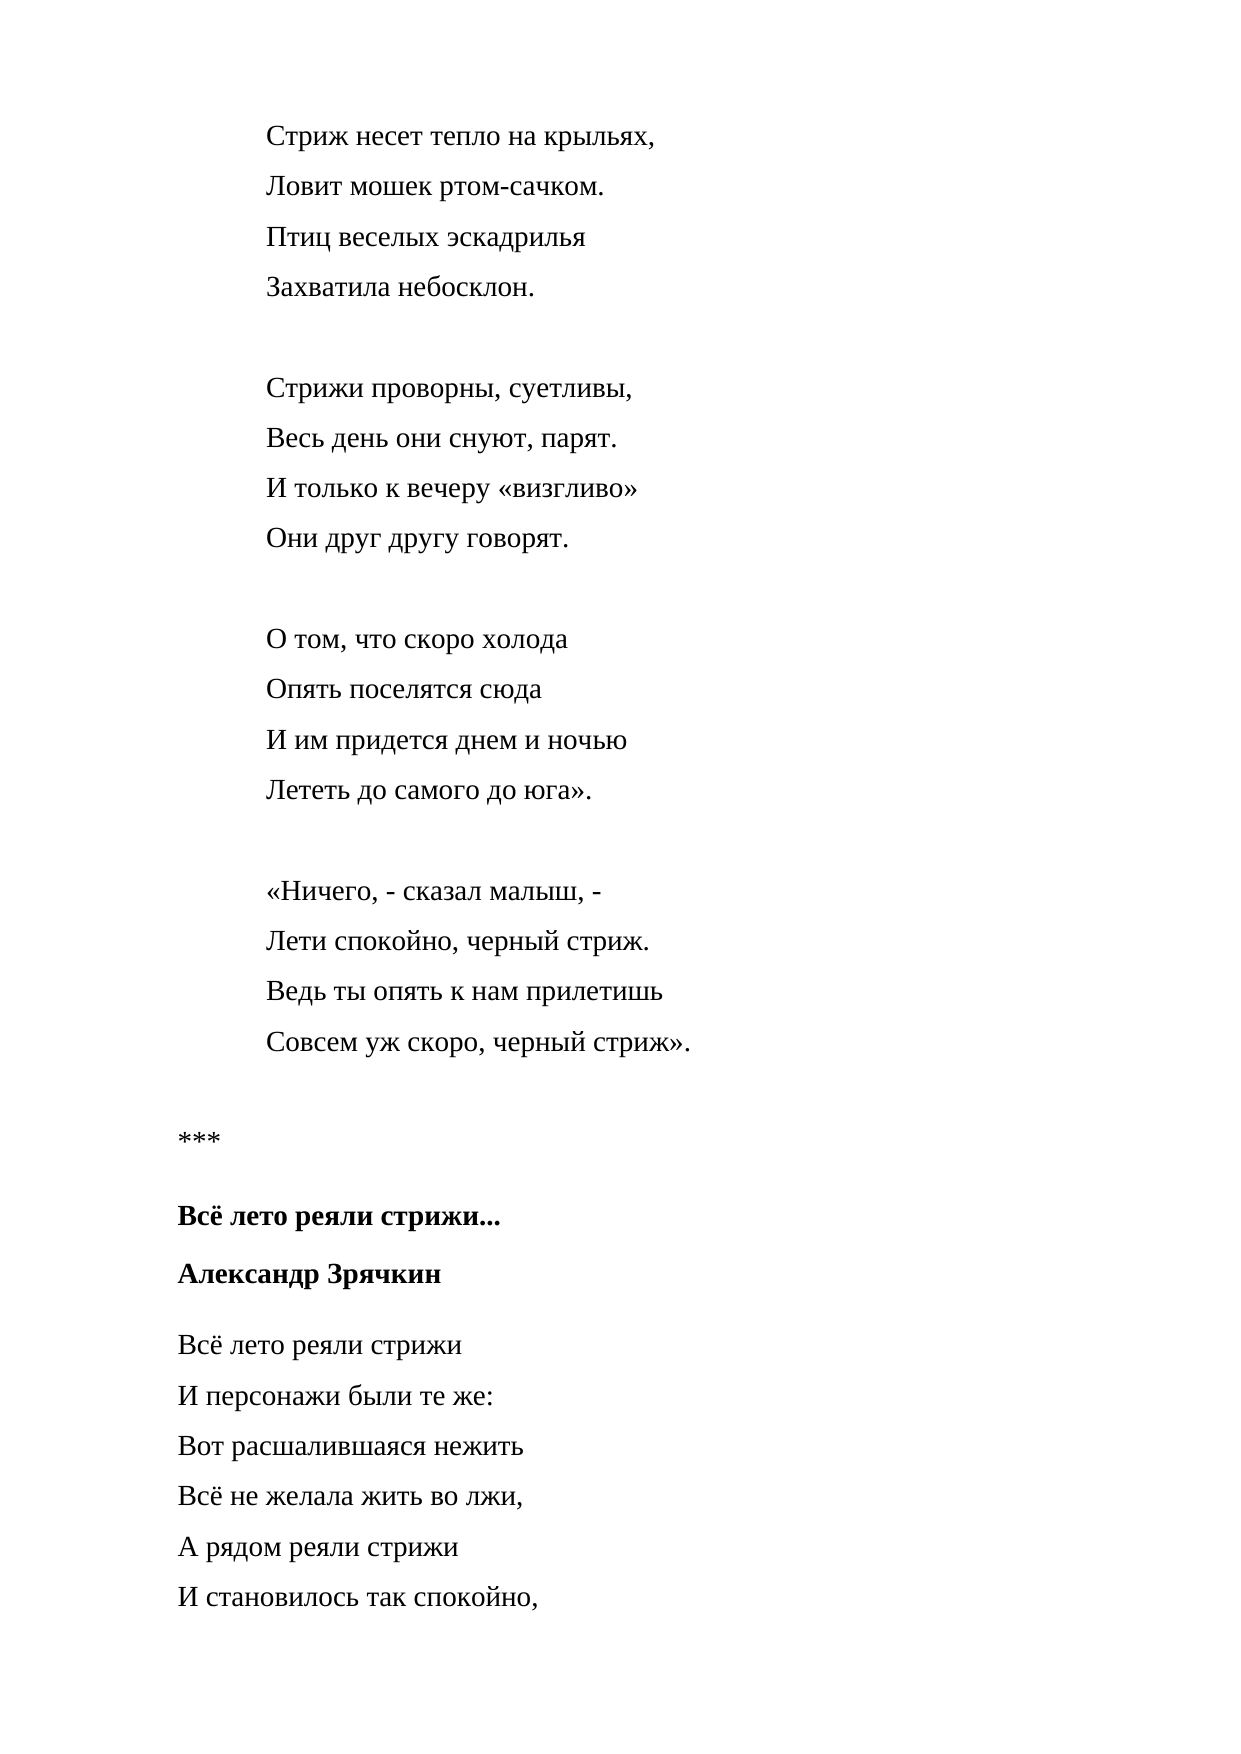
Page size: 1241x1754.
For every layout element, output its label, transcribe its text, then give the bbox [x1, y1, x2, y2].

text Всё лето реяли стрижи... [177, 1198, 1152, 1232]
text Александр Зрячкин [177, 1256, 1152, 1290]
text И им придется днем и ночью [177, 722, 1152, 755]
text О том, что скоро холода [177, 621, 1152, 655]
text Птиц веселых эскадрилья [177, 219, 1152, 252]
text Ведь ты опять к нам прилетишь [177, 973, 1152, 1007]
text Ловит мошек ртом-сачком. [177, 168, 1152, 202]
text Стрижи проворны, суетливы, [177, 370, 1152, 403]
text Стриж несет тепло на крыльях, [177, 118, 1152, 152]
text Лететь до самого до юга». [177, 772, 1152, 806]
text Опять поселятся сюда [177, 672, 1152, 705]
text Совсем уж скоро, черный стриж». [177, 1024, 1152, 1057]
text *** [177, 1124, 1152, 1158]
text «Ничего, - сказал малыш, - [177, 873, 1152, 906]
text Лети спокойно, черный стриж. [177, 923, 1152, 957]
text И только к вечеру «визгливо» [177, 470, 1152, 504]
text Захватила небосклон. [177, 269, 1152, 303]
text Весь день они снуют, парят. [177, 420, 1152, 453]
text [177, 1327, 1152, 1612]
text Они друг другу говорят. [177, 521, 1152, 554]
